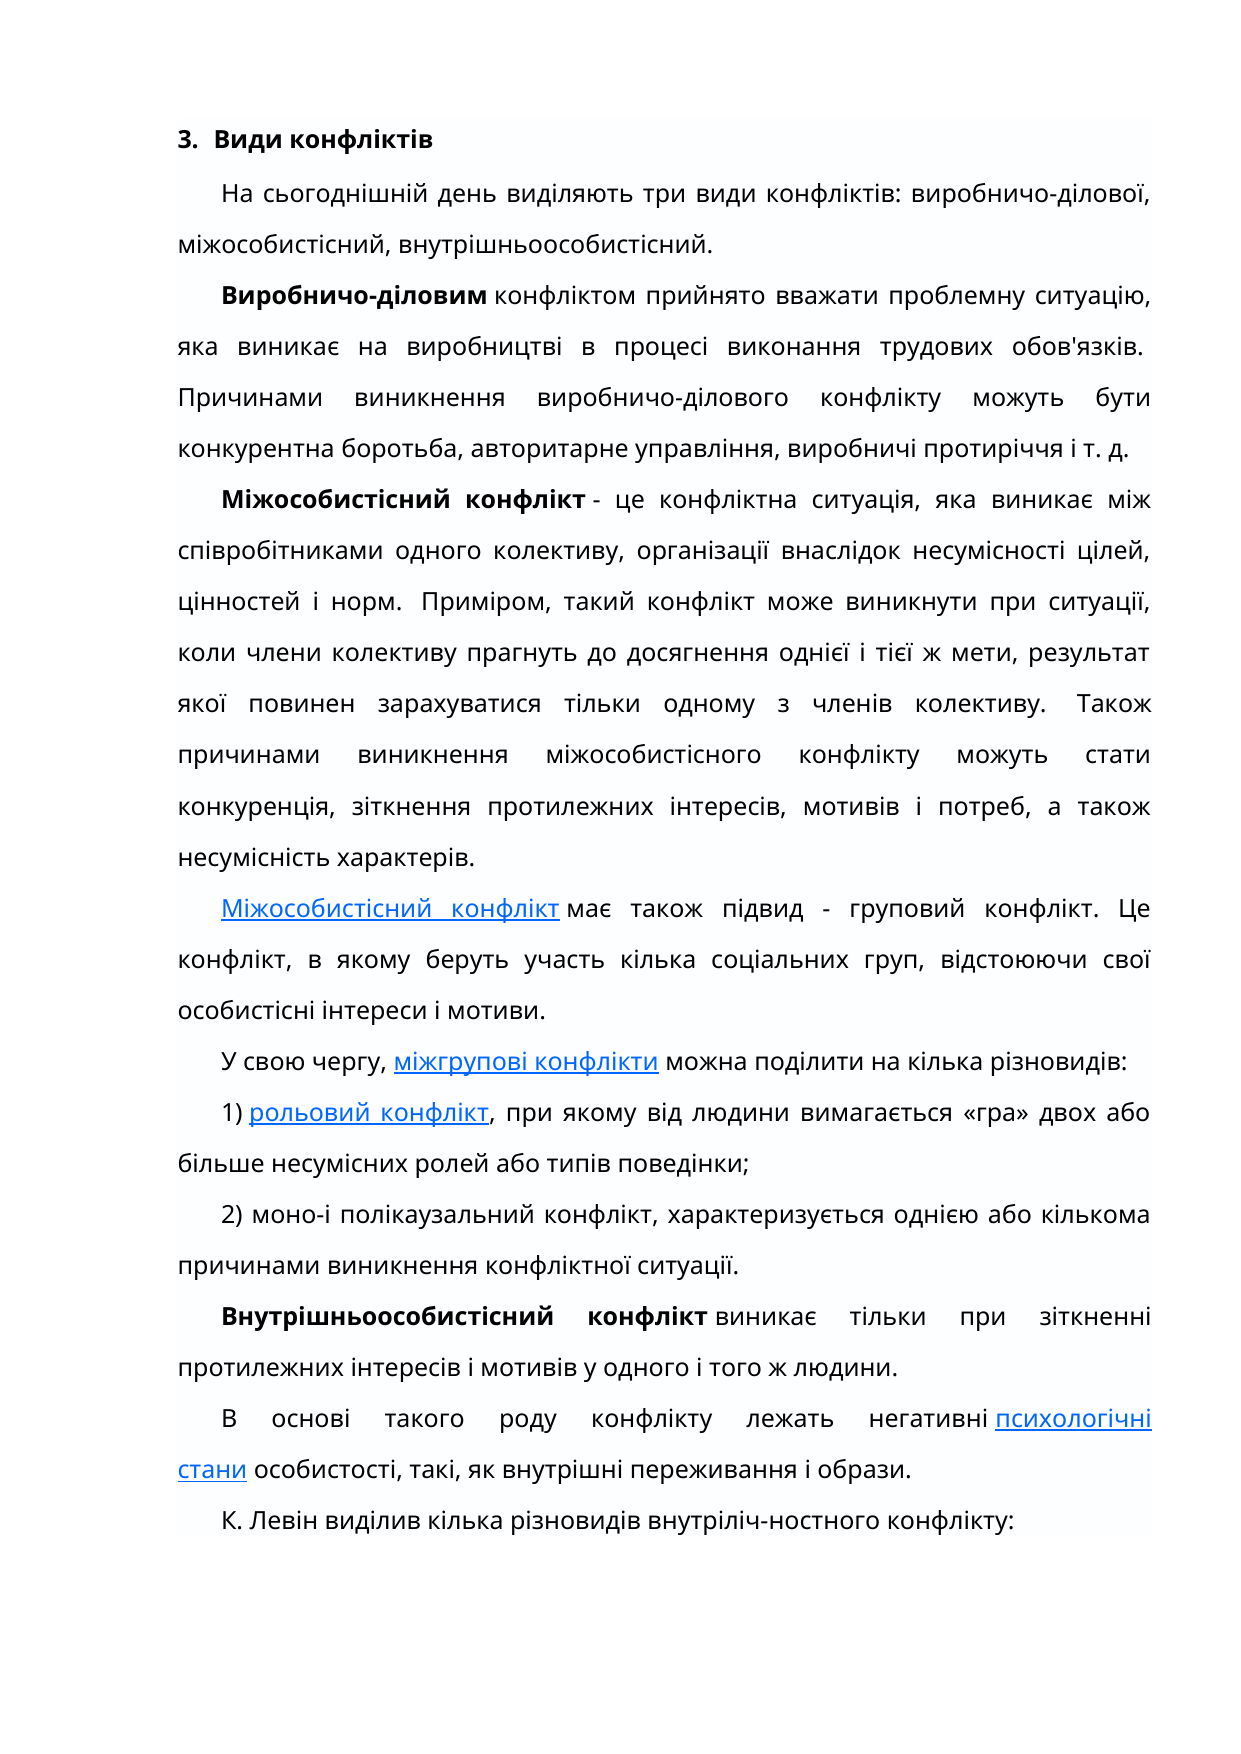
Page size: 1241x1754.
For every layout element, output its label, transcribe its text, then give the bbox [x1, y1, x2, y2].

text В основі такого роду конфлікту лежать негативні психологічні стани особистості, такі, як внутрішні переживання і образи. [177, 1401, 1152, 1486]
text У свою чергу, міжгрупові конфлікти можна поділити на кілька різновидів: [177, 1043, 1152, 1077]
text К. Левін виділив кілька різновидів внутріліч-ностного конфлікту: [177, 1503, 1152, 1537]
text На сьогоднішній день виділяють три види конфліктів: виробничо-ділової, міжособистісний, внутрішньоособистісний. [177, 176, 1152, 261]
text Внутрішньоособистісний конфлікт виникає тільки при зіткненні протилежних інтересів і мотивів у одного і того ж людини. [177, 1298, 1152, 1384]
text Міжособистісний конфлікт - це конфліктна ситуація, яка виникає між співробітниками одного колективу, організації внаслідок несумісності цілей, цінностей і норм. Приміром, такий конфлікт може виникнути при ситуації, коли члени колективу прагнуть до досягнення однієї і тієї ж мети, результат якої повинен зарахуватися тільки одному з членів колективу. Також причинами виникнення міжособистісного конфлікту можуть стати конкуренція, зіткнення протилежних інтересів, мотивів і потреб, а також несумісність характерів. [177, 482, 1152, 873]
text 3. Види конфліктів [177, 118, 1152, 156]
text 1) рольовий конфлікт, при якому від людини вимагається «гра» двох або більше несумісних ролей або типів поведінки; [177, 1094, 1152, 1179]
text Міжособистісний конфлікт має також підвид - груповий конфлікт. Це конфлікт, в якому беруть участь кілька соціальних груп, відстоюючи свої особистісні інтереси і мотиви. [177, 890, 1152, 1026]
text Виробничо-діловим конфліктом прийнято вважати проблемну ситуацію, яка виникає на виробництві в процесі виконання трудових обов'язків. Причинами виникнення виробничо-ділового конфлікту можуть бути конкурентна боротьба, авторитарне управління, виробничі протиріччя і т. д. [177, 278, 1152, 465]
text 2) моно-і полікаузальний конфлікт, характеризується однією або кількома причинами виникнення конфліктної ситуації. [177, 1196, 1152, 1282]
